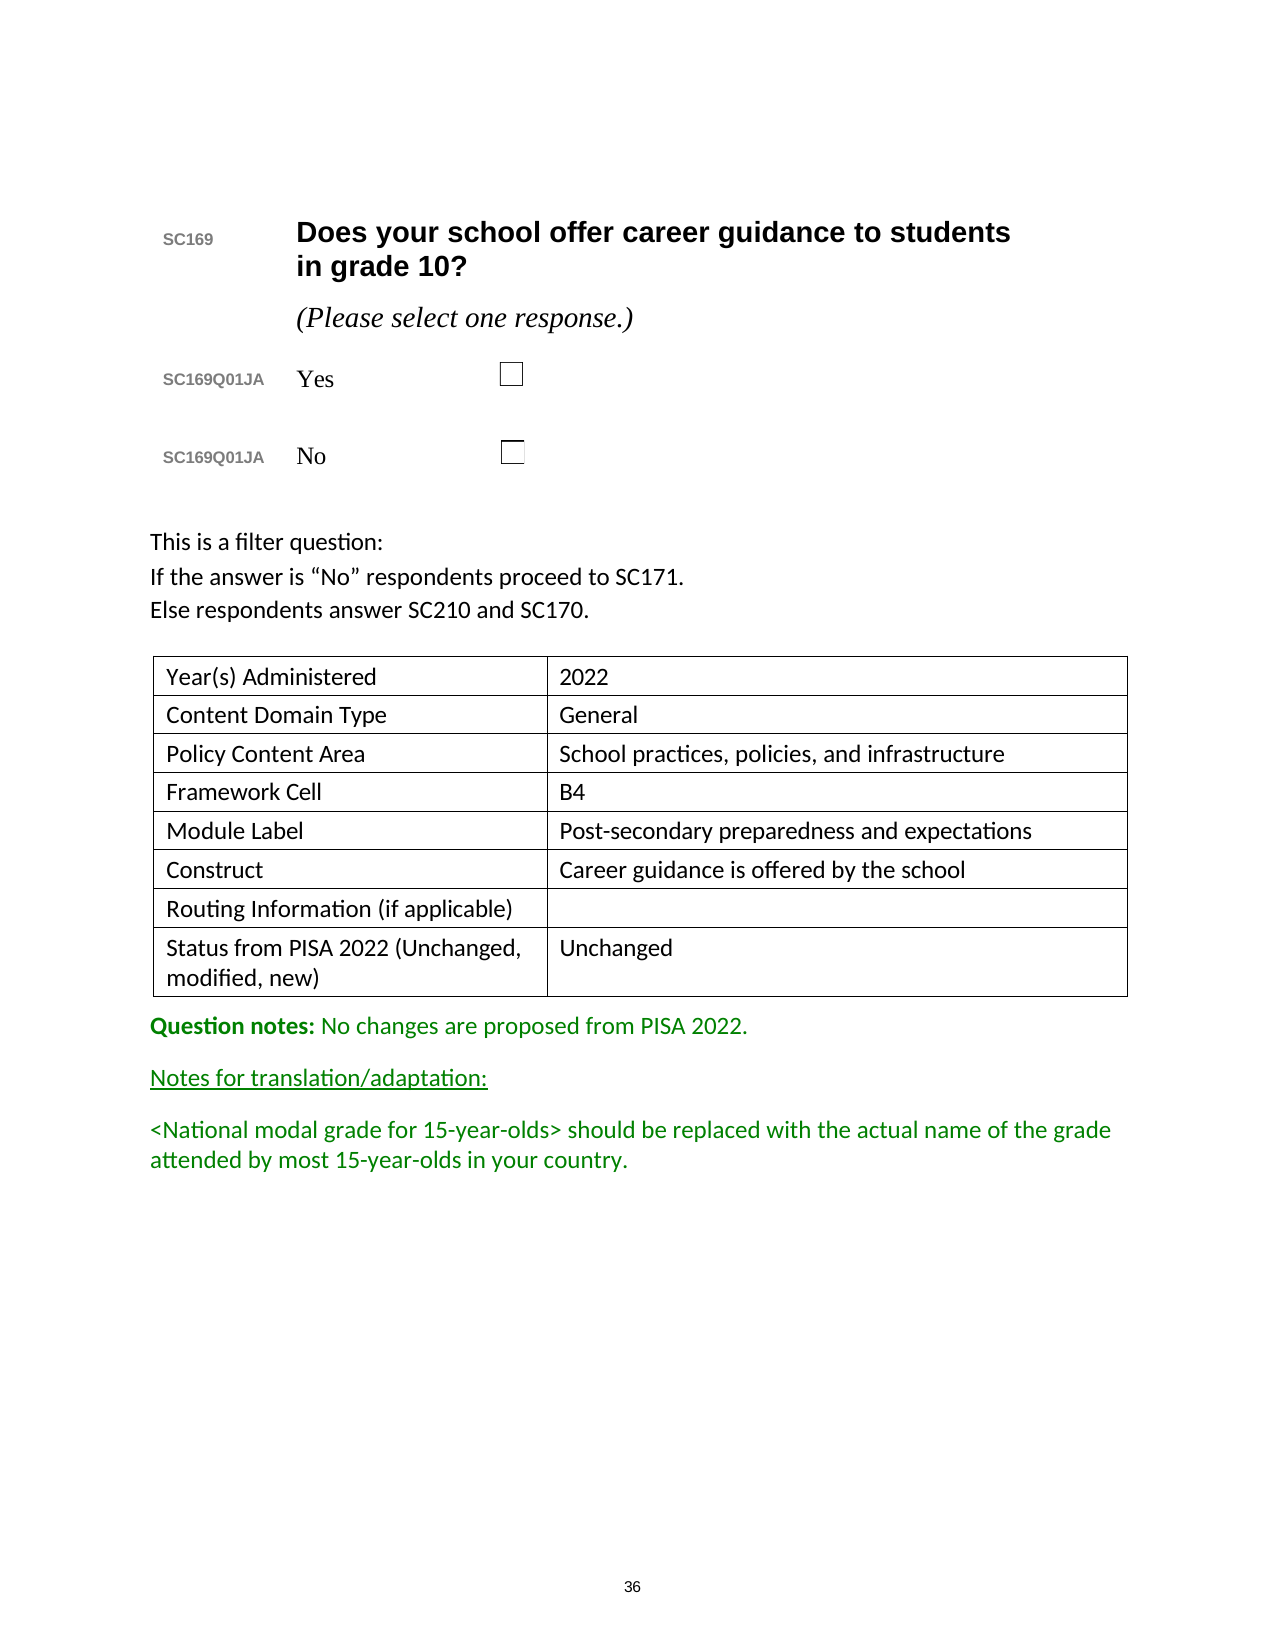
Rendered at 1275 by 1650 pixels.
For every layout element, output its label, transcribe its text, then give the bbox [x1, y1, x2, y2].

table_cell Module Label [154, 812, 547, 849]
subtitle SC169 Does your school offer career guidance to students in grade 10? [163, 215, 1036, 282]
text SC169Q01JA Yes [163, 362, 1248, 400]
text <National modal grade for 15-year-olds> should be replaced with the actual name of the grade attended by most 15-year-olds in your country. [150, 1114, 1119, 1175]
table_cell B4 [548, 773, 1127, 811]
table_header Year(s) Administered [154, 657, 547, 694]
table_cell Content Domain Type [154, 696, 547, 733]
subtitle (Please select one response.) [296, 300, 1248, 334]
table_cell General [548, 696, 1127, 733]
table_cell Status from PISA 2022 (Unchanged, modified, new) [154, 928, 547, 996]
text Question notes: No changes are proposed from PISA 2022. Notes for translation/adaptation: [150, 1010, 793, 1093]
table_cell Construct [154, 850, 547, 888]
table_cell [548, 889, 1127, 927]
text SC169Q01JA No [163, 440, 1248, 475]
table_header 2022 [548, 657, 1127, 694]
table_cell Career guidance is offered by the school [548, 850, 1127, 888]
picture [501, 440, 525, 464]
table_cell School practices, policies, and infrastructure [548, 734, 1127, 772]
table_cell Unchanged [548, 928, 1127, 996]
picture [499, 362, 523, 386]
table_cell Framework Cell [154, 773, 547, 811]
table_cell Routing Information (if applicable) [154, 889, 547, 927]
text This is a filter question: [150, 526, 1248, 556]
table_cell Post-secondary preparedness and expectations [548, 812, 1127, 849]
text If the answer is “No” respondents proceed to SC171. Else respondents answer SC210 and SC170. [150, 561, 693, 625]
table_cell Policy Content Area [154, 734, 547, 772]
